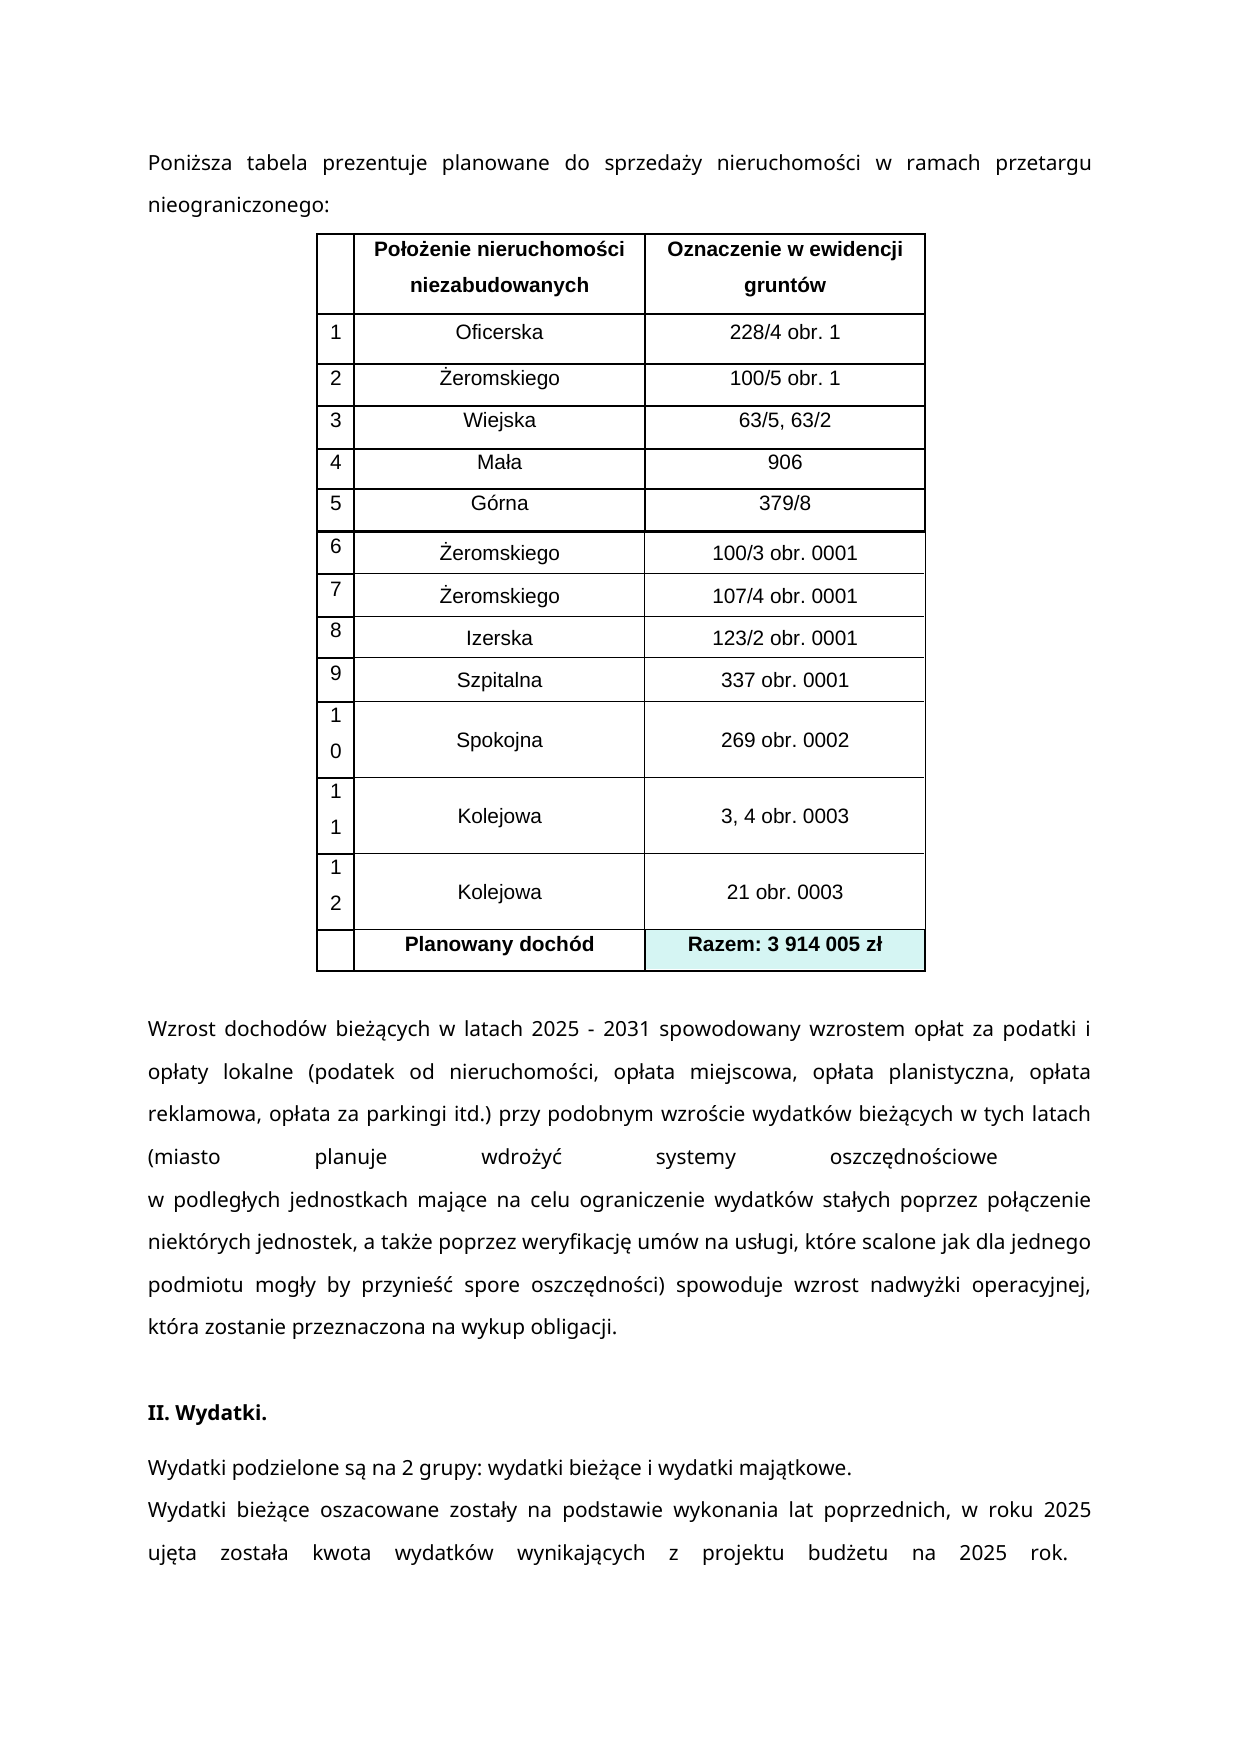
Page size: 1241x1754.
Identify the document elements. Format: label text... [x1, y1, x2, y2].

table_cell Mała [355, 450, 644, 488]
table_cell 3 [318, 407, 353, 447]
table_cell Żeromskiego [355, 574, 644, 616]
table_cell 6 [318, 533, 353, 573]
table_cell 2 [318, 365, 353, 405]
table_cell Izerska [355, 617, 644, 657]
table_cell Kolejowa [355, 854, 644, 929]
table_cell Górna [355, 490, 644, 530]
table_cell 107/4 obr. 0001 [645, 573, 925, 616]
table_cell Żeromskiego [355, 365, 644, 405]
table_cell 10 [318, 703, 353, 777]
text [148, 1495, 1092, 1566]
table_cell [318, 931, 353, 969]
table_cell 906 [646, 450, 924, 488]
text Wydatki podzielone są na 2 grupy: wydatki bieżące i wydatki majątkowe. [148, 1453, 1092, 1481]
table_cell 269 obr. 0002 [645, 701, 925, 777]
table_cell Szpitalna [355, 658, 644, 701]
table_cell 100/3 obr. 0001 [645, 533, 925, 573]
table_cell Wiejska [355, 407, 644, 447]
table_cell Razem: 3 914 005 zł [646, 930, 924, 969]
table_header Oznaczenie w ewidencji gruntów [646, 235, 924, 313]
table_header [318, 235, 353, 313]
table_cell 8 [318, 618, 353, 657]
table_cell Oficerska [355, 315, 644, 363]
table_cell 379/8 [646, 490, 924, 530]
table_cell 4 [318, 450, 353, 488]
table_cell 1 [318, 315, 353, 363]
text Poniższa tabela prezentuje planowane do sprzedaży nieruchomości w ramach przetargu nieograniczonego: [148, 148, 1092, 219]
table_cell 11 [318, 779, 353, 853]
table_cell 123/2 obr. 0001 [645, 616, 925, 657]
table_cell 3, 4 obr. 0003 [645, 777, 925, 853]
table_cell Spokojna [355, 702, 644, 777]
text Wzrost dochodów bieżących w latach 2025 - 2031 spowodowany wzrostem opłat za podatki i opłaty lokalne (podatek od nieruchomości, opłata miejscowa, opłata planistyczna, opłata reklamowa, opłata za parkingi itd.) przy podobnym wzroście wydatków bieżących w tych latach (miasto planuje wdrożyć systemy oszczędnościowe w podległych jednostkach mające na celu ograniczenie wydatków stałych poprzez połączenie niektórych jednostek, a także poprzez weryfikację umów na usługi, które scalone jak dla jednego podmiotu mogły by przynieść spore oszczędności) spowoduje wzrost nadwyżki operacyjnej, która zostanie przeznaczona na wykup obligacji. [148, 1014, 1092, 1341]
table_cell Żeromskiego [355, 533, 644, 573]
text II. Wydatki. [148, 1398, 1092, 1426]
table_cell 337 obr. 0001 [645, 657, 925, 701]
table_cell Kolejowa [355, 778, 644, 853]
table_cell 228/4 obr. 1 [646, 315, 924, 363]
table_cell 63/5, 63/2 [646, 407, 924, 447]
table_cell 7 [318, 575, 353, 616]
table_cell 9 [318, 659, 353, 701]
table_cell 5 [318, 490, 353, 530]
table_cell 100/5 obr. 1 [646, 365, 924, 405]
table_cell Planowany dochód [355, 930, 644, 969]
table_header Położenie nieruchomości niezabudowanych [355, 235, 644, 313]
table_cell 21 obr. 0003 [645, 853, 925, 929]
table_cell 12 [318, 855, 353, 929]
